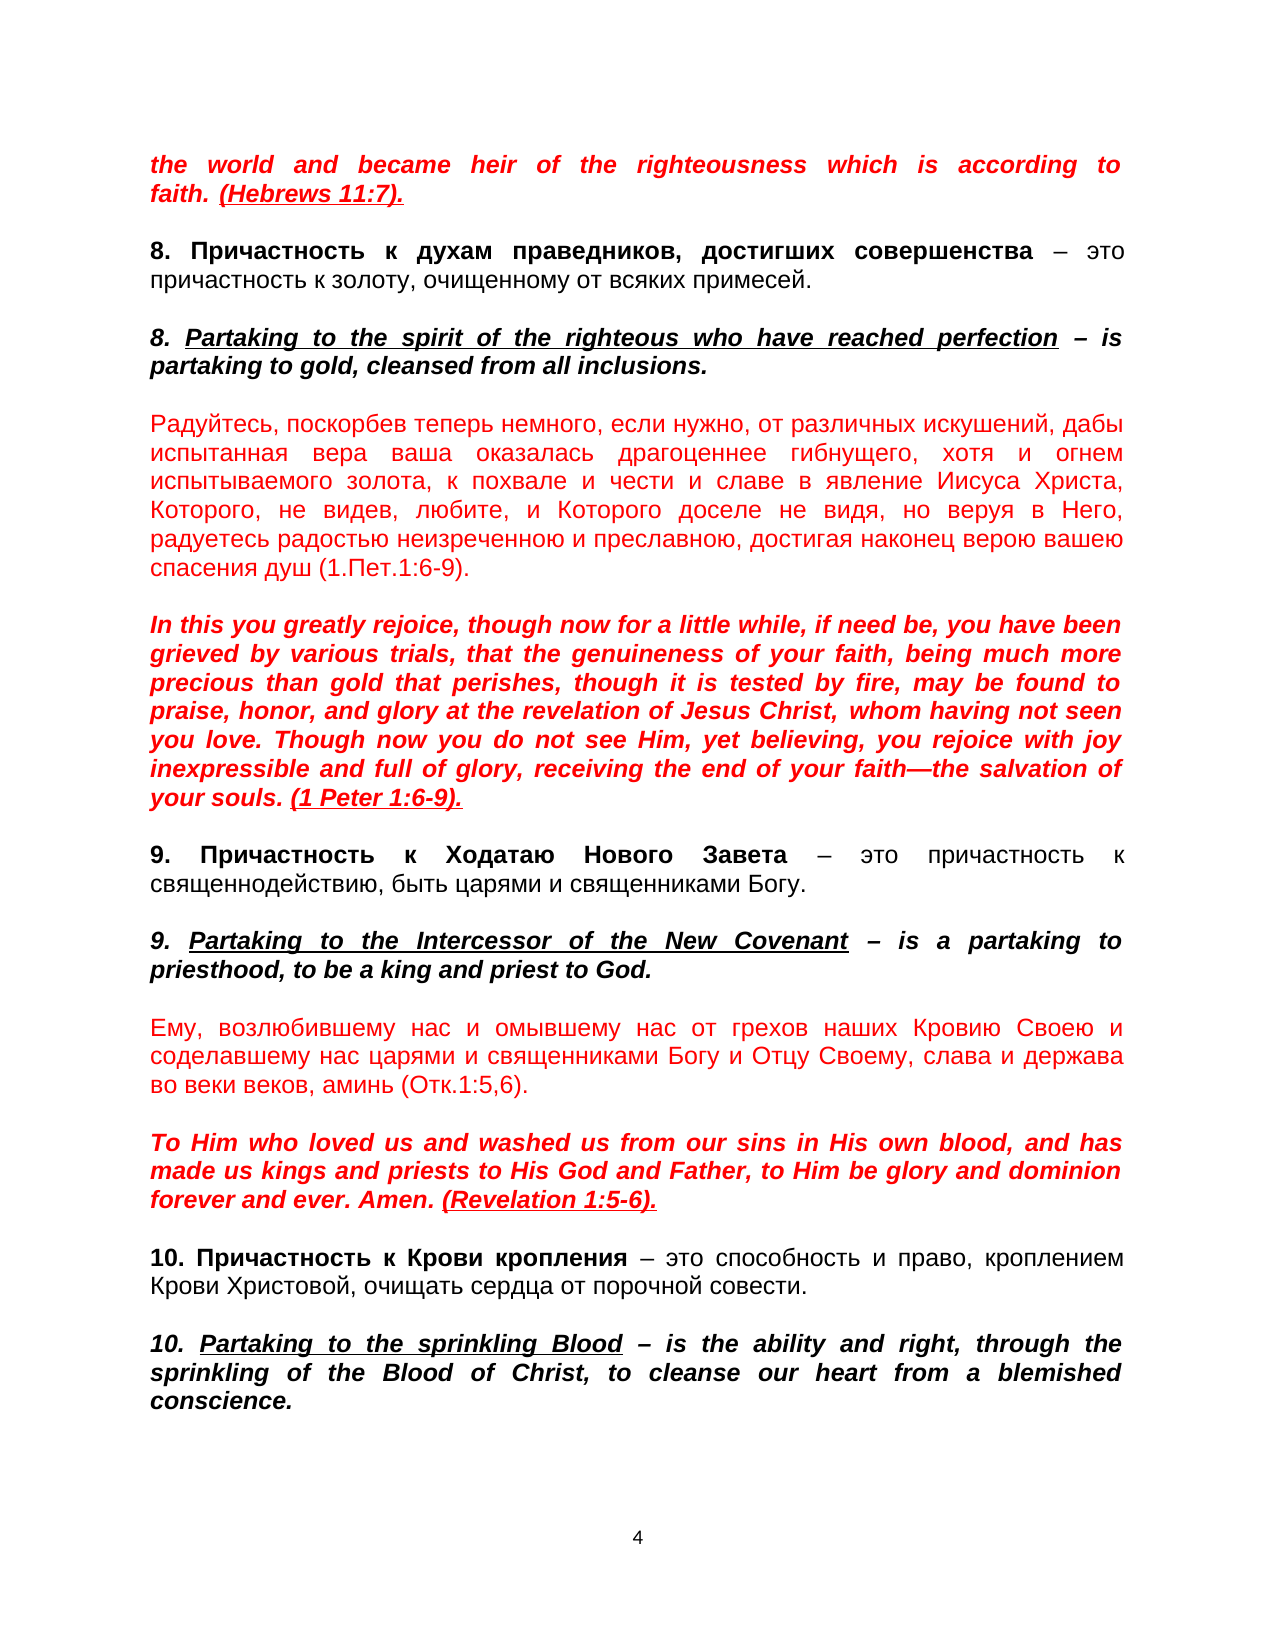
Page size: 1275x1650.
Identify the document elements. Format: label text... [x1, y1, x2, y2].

text In this you greatly rejoice, though now for a little while, if need be, you have been grieved by various trials, that the genuineness of your faith, being much more precious than gold that perishes, though it is tested by fire, may be found to praise, honor, and glory at the revelation of Jesus Christ, whom having not seen you love. Though now you do not see Him, yet believing, you rejoice with joy inexpressible and full of glory, receiving the end of your faith—the salvation of your souls. (1 Peter 1:6-9). [150, 610, 1125, 811]
text 10. Partaking to the sprinkling Blood – is the ability and right, through the sprinkling of the Blood of Christ, to cleanse our heart from a blemished conscience. [150, 1329, 1125, 1415]
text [150, 150, 1125, 207]
text Ему, возлюбившему нас и омывшему нас от грехов наших Кровию Своею и соделавшему нас царями и священниками Богу и Отцу Своему, слава и держава во веки веков, аминь (Отк.1:5,6). [150, 1012, 1125, 1099]
text 8. Partaking to the spirit of the righteous who have reached perfection – is partaking to gold, cleansed from all inclusions. [150, 322, 1125, 380]
text To Him who loved us and washed us from our sins in His own blood, and has made us kings and priests to His God and Father, to Him be glory and dominion forever and ever. Amen. (Revelation 1:5-6). [150, 1127, 1125, 1214]
text 8. Причастность к духам праведников, достигших совершенства – это причастность к золоту, очищенному от всяких примесей. [150, 236, 1125, 294]
text Радуйтесь, поскорбев теперь немного, если нужно, от различных искушений, дабы испытанная вера ваша оказалась драгоценнее гибнущего, хотя и огнем испытываемого золота, к похвале и чести и славе в явление Иисуса Христа, Которого, не видев, любите, и Которого доселе не видя, но веруя в Него, радуетесь радостью неизреченною и преславною, достигая наконец верою вашею спасения душ (1.Пет.1:6-9). [150, 409, 1125, 581]
text 9. Partaking to the Intercessor of the New Covenant – is a partaking to priesthood, to be a king and priest to God. [150, 926, 1125, 984]
text 10. Причастность к Крови кропления – это способность и право, кроплением Крови Христовой, очищать сердца от порочной совести. [150, 1242, 1125, 1300]
text 9. Причастность к Ходатаю Нового Завета – это причастность к священнодействию, быть царями и священниками Богу. [150, 840, 1125, 897]
